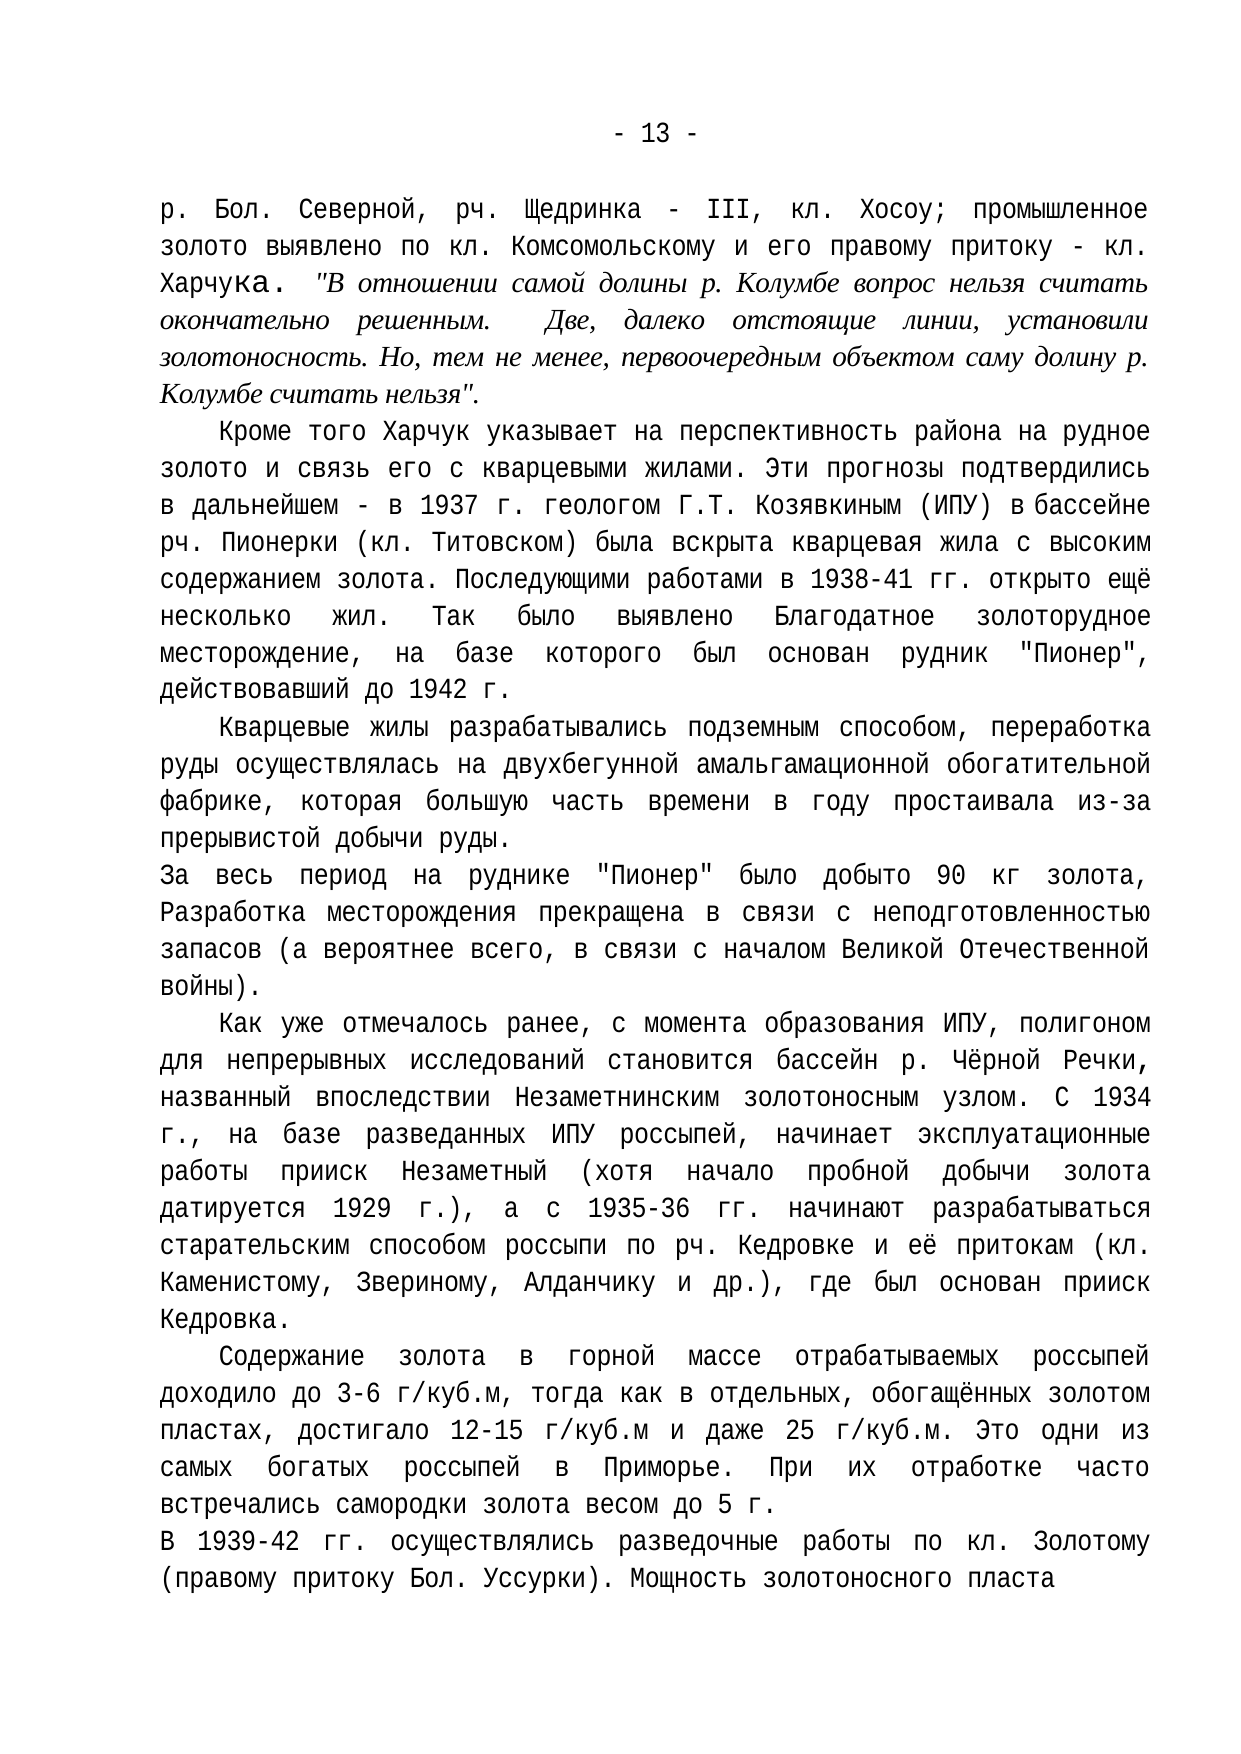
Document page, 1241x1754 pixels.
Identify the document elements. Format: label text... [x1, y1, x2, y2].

text За весь период на руднике "Пионер" было добыто 90 кг золота, Разработка месторождения прекращена в связи с неподготовленностью запасов (а вероятнее всего, в связи с началом Великой Отечественной войны). [159, 855, 1149, 1003]
text Как уже отмечалось ранее, с момента образования ИПУ, полигоном для непрерывных исследований становится бассейн р. Чёрной Речки, названный впоследствии Незаметнинским золотоносным узлом. С 1934 г., на базе разведанных ИПУ россыпей, начинает эксплуатационные работы прииск Незаметный (хотя начало пробной добычи золота датируется 1929 г.), а с 1935-36 гг. начинают разрабатываться старательским способом россыпи по рч. Кедровке и её притокам (кл. Каменистому, Звериному, Алданчику и др.), где был основан прииск Кедровка. [159, 1003, 1152, 1336]
text В 1939-42 гг. осуществлялись разведочные работы по кл. Золотому (правому притоку Бол. Уссурки). Мощность золотоносного пласта [159, 1520, 1151, 1594]
text - 13 - [159, 118, 1152, 151]
text Кроме того Харчук указывает на перспективность района на руднoe золото и связь его с кварцевыми жилами. Эти прогнозы подтвердились в дальнейшем - в 1937 г. геологом Г.Т. Козявкиным (ИПУ) в бассейне рч. Пионерки (кл. Титовском) была вскрыта кварцевая жилa с высоким содержанием золота. Последующими работами в 1938-41 гг. открыто ещё несколько жил. Так было выявлено Благодатное золоторудное месторождение, на базе которого был основан рудник "Пионер", действовавший до 1942 г. [159, 411, 1152, 706]
text Содержание золота в горной массе отрабатываемых россыпей доходило до 3-6 г/куб.м, тогда как в отдельных, обогащённых золотом пластах, достигало 12-15 г/куб.м и даже 25 г/куб.м. Это одни из самых богатых россыпей в Приморье. При их отработке часто встречались самородки золота весом до 5 г. [159, 1336, 1150, 1520]
text Кварцевые жилы разрабатывались подземным способом, переработка руды осуществлялась на двухбегунной амальгамационной обогатительной фабрике, которая большую часть времени в году простаивала из-за прерывистой добычи руды. [159, 707, 1152, 855]
text р. Бол. Северной, рч. Щедринка - III, кл. Хосоу; промышленное золото выявлено по кл. Комсомольскому и его правому притоку - кл. Харчука. "В отношении самой долины р. Колумбе вопрос нельзя считать окончательно решенным. Две, далеко отстоящие линии, установили золотоносность. Но, тем не менее, первоочередным объектом саму долину р. Колумбе считать нельзя". [159, 189, 1149, 411]
